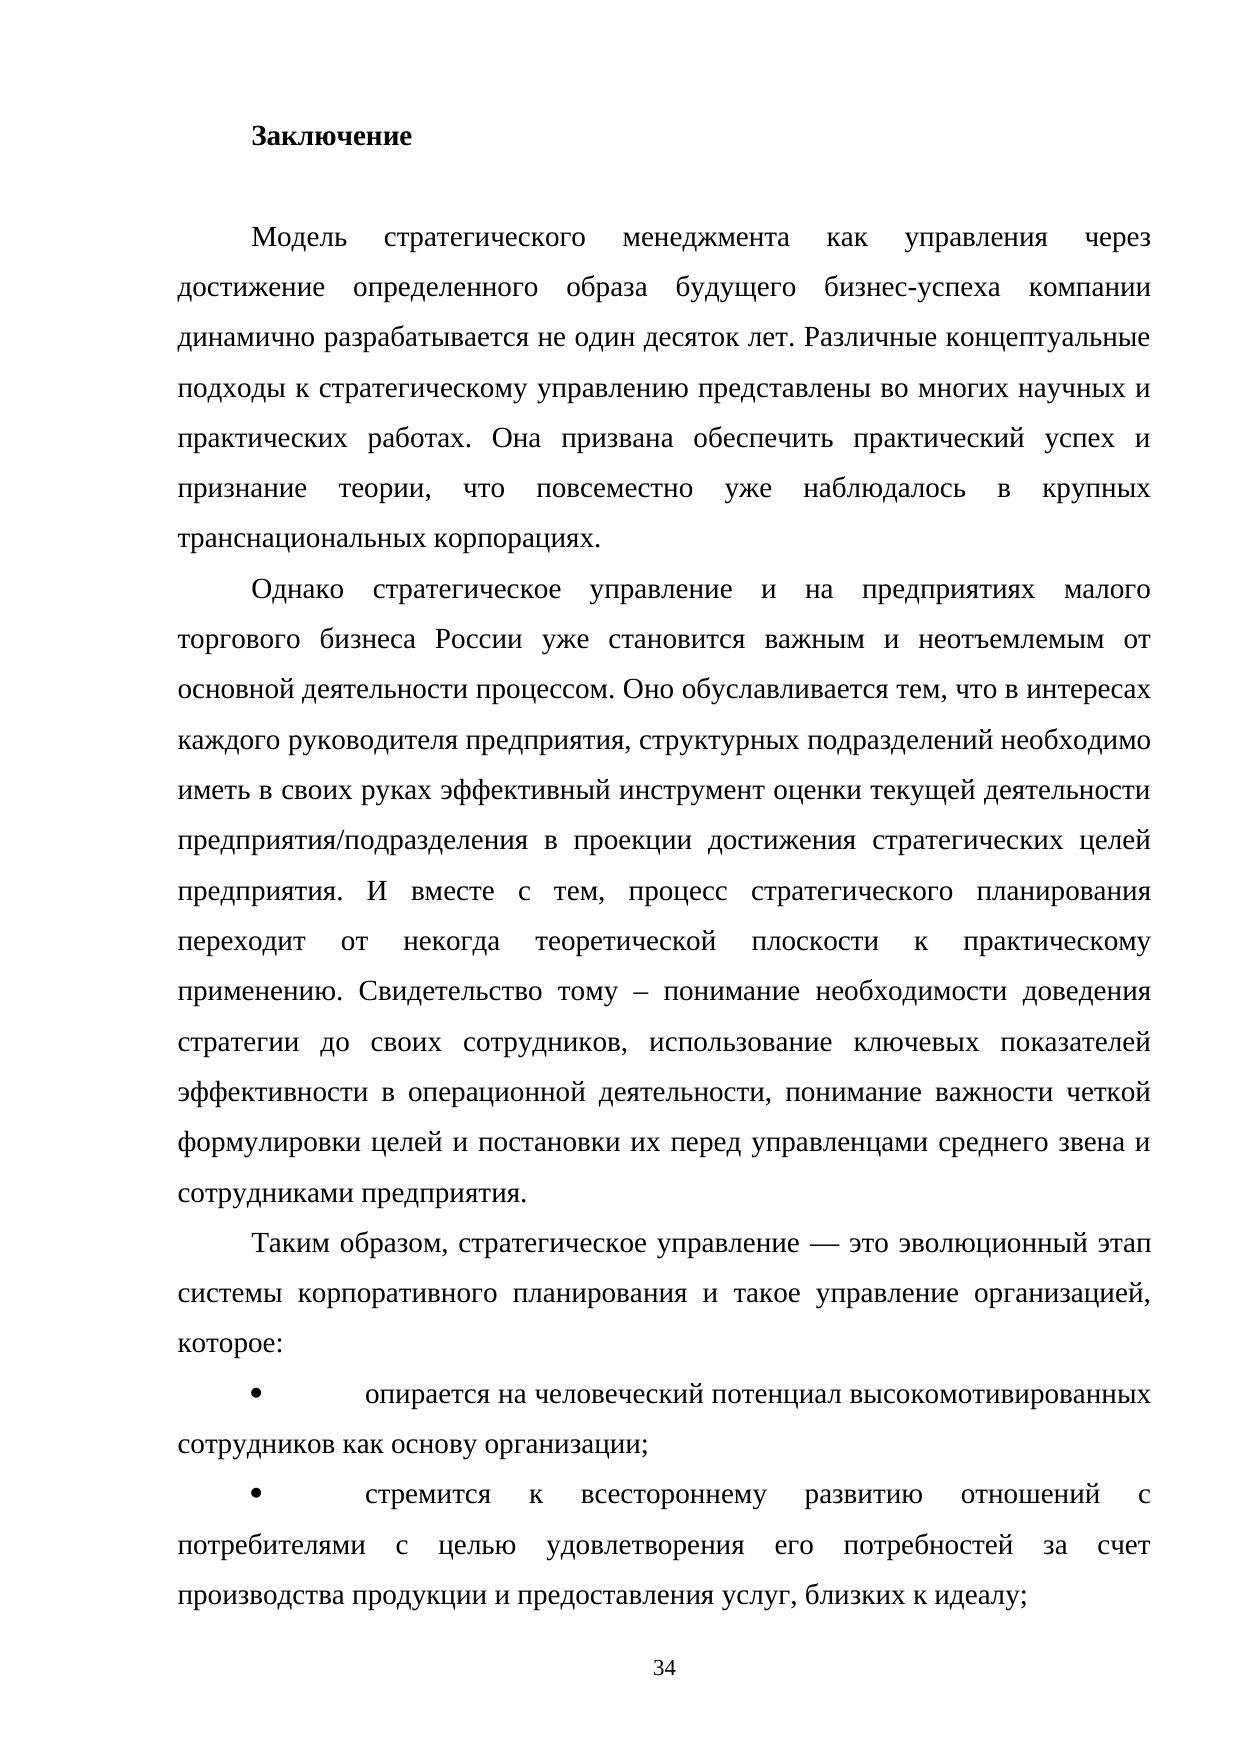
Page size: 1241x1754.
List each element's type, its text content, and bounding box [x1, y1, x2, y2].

text Однако стратегическое управление и на предприятиях малого торгового бизнеса России уже становится важным и неотъемлемым от основной деятельности процессом. Оно обуславливается тем, что в интересах каждого руководителя предприятия, структурных подразделений необходимо иметь в своих руках эффективный инструмент оценки текущей деятельности предприятия/подразделения в проекции достижения стратегических целей предприятия. И вместе с тем, процесс стратегического планирования переходит от некогда теоретической плоскости к практическому применению. Свидетельство тому – понимание необходимости доведения стратегии до своих сотрудников, использование ключевых показателей эффективности в операционной деятельности, понимание важности четкой формулировки целей и постановки их перед управленцами среднего звена и сотрудниками предприятия. [177, 571, 1152, 1208]
text Таким образом, стратегическое управление — это эволюционный этап системы корпоративного планирования и такое управление организацией, которое: [177, 1225, 1152, 1359]
text Модель стратегического менеджмента как управления через достижение определенного образа будущего бизнес-успеха компании динамично разрабатывается не один десяток лет. Различные концептуальные подходы к стратегическому управлению представлены во многих научных и практических работах. Она призвана обеспечить практический успех и признание теории, что повсеместно уже наблюдалось в крупных транснациональных корпорациях. [177, 219, 1152, 554]
list стремится к всестороннему развитию отношений с потребителями с целью удовлетворения его потребностей за счет производства продукции и предоставления услуг, близких к идеалу; [177, 1477, 1152, 1611]
list опирается на человеческий потенциал высокомотивированных сотрудников как основу организации; [177, 1376, 1152, 1460]
text Заключение [177, 118, 1152, 152]
